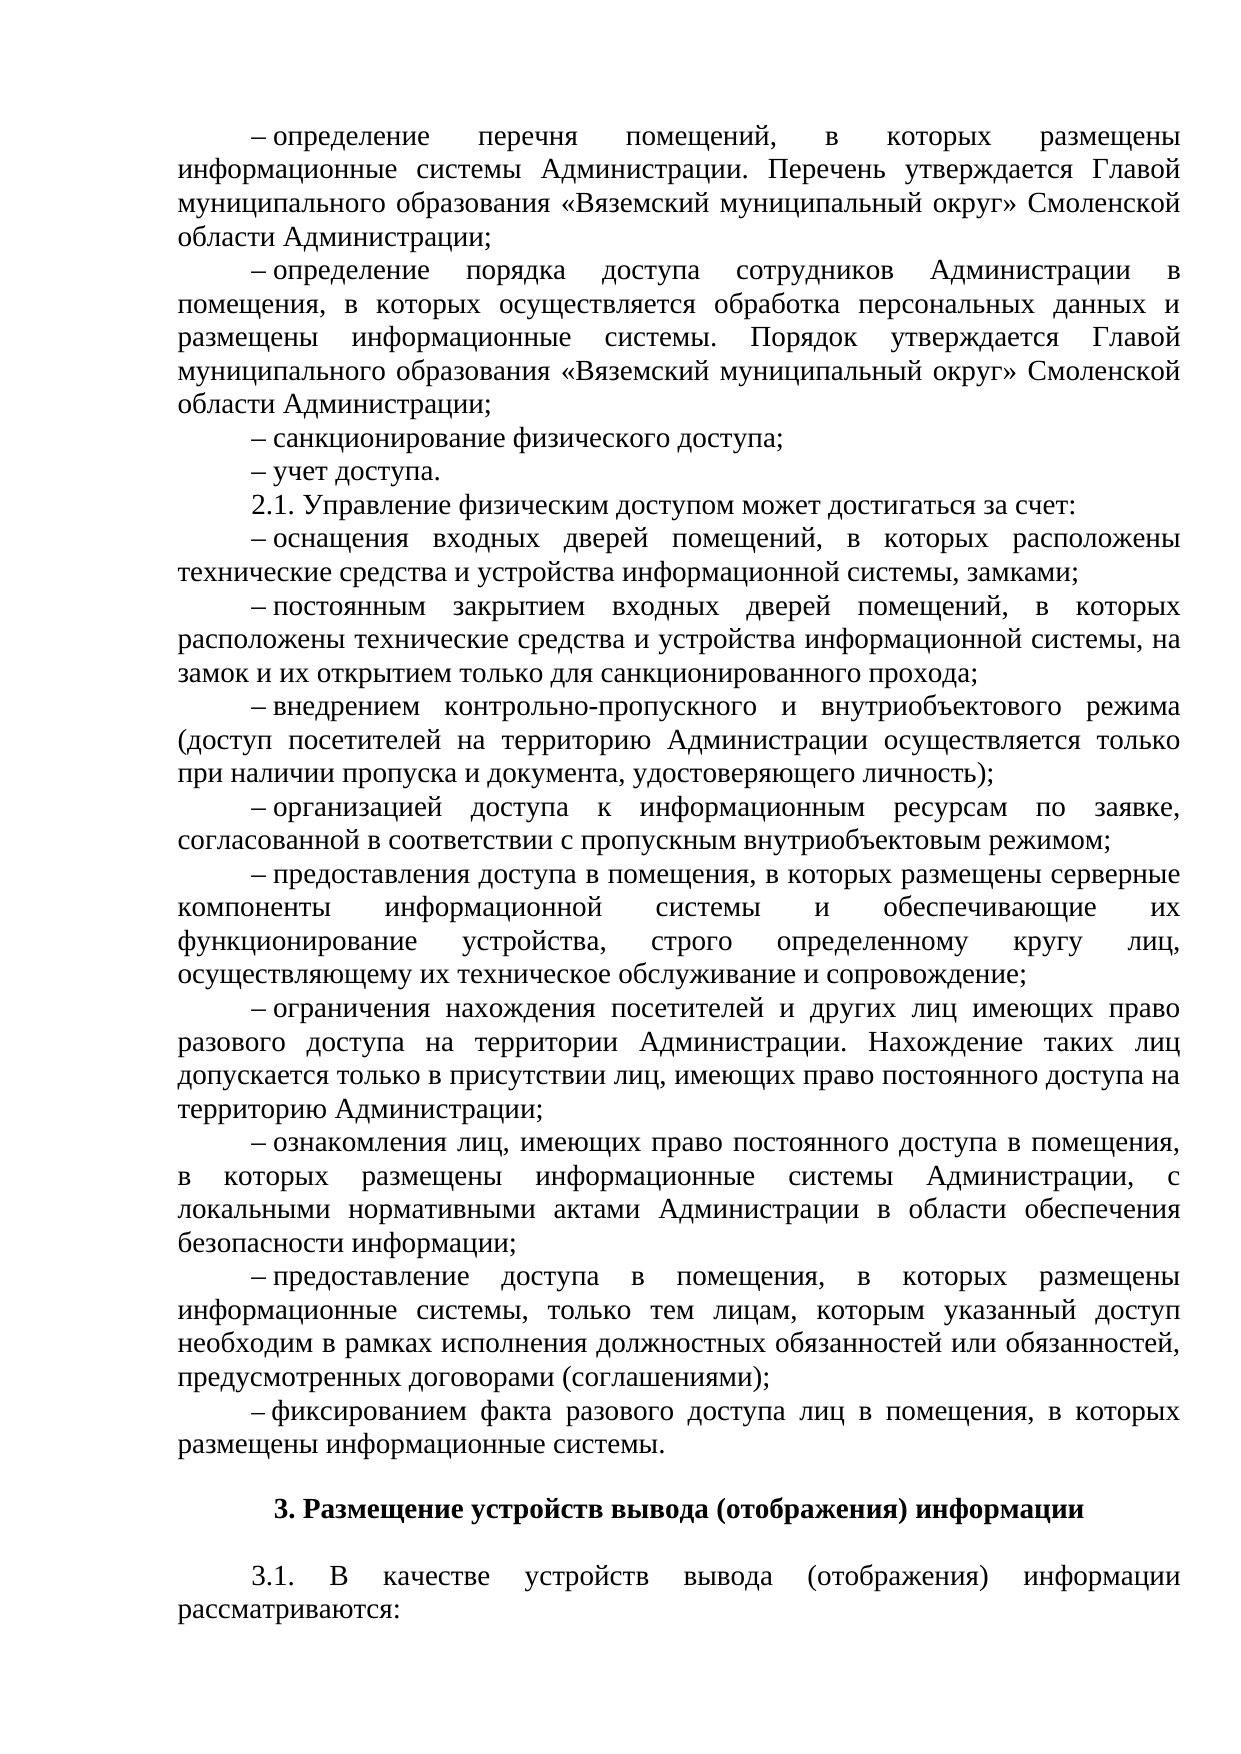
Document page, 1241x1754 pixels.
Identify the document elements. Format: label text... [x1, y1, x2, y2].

list ограничения нахождения посетителей и других лиц имеющих право разового доступа на территории Администрации. Нахождение таких лиц допускается только в присутствии лиц, имеющих право постоянного доступа на территорию Администрации; [177, 990, 1181, 1124]
list определение порядка доступа сотрудников Администрации в помещения, в которых осуществляется обработка персональных данных и размещены информационные системы. Порядок утверждается Главой муниципального образования «Вяземский муниципальный округ» Смоленской области Администрации; [177, 252, 1181, 420]
list оснащения входных дверей помещений, в которых расположены технические средства и устройства информационной системы, замками; [177, 521, 1181, 588]
list 2.1. Управление физическим доступом может достигаться за счет: [251, 487, 1181, 521]
list постоянным закрытием входных дверей помещений, в которых расположены технические средства и устройства информационной системы, на замок и их открытием только для санкционированного прохода; [177, 588, 1181, 688]
list фиксированием факта разового доступа лиц в помещения, в которых размещены информационные системы. [177, 1393, 1181, 1460]
text 3. Размещение устройств вывода (отображения) информации [177, 1491, 1181, 1524]
list санкционирование физического доступа; [177, 420, 1181, 453]
list 3.1. В качестве устройств вывода (отображения) информации рассматриваются: [177, 1558, 1181, 1625]
list определение перечня помещений, в которых размещены информационные системы Администрации. Перечень утверждается Главой муниципального образования «Вяземский муниципальный округ» Смоленской области Администрации; [177, 118, 1181, 252]
list учет доступа. [177, 453, 1181, 487]
list предоставление доступа в помещения, в которых размещены информационные системы, только тем лицам, которым указанный доступ необходим в рамках исполнения должностных обязанностей или обязанностей, предусмотренных договорами (соглашениями); [177, 1258, 1181, 1393]
list ознакомления лиц, имеющих право постоянного доступа в помещения, в которых размещены информационные системы Администрации, с локальными нормативными актами Администрации в области обеспечения безопасности информации; [177, 1124, 1181, 1258]
list внедрением контрольно-пропускного и внутриобъектового режима (доступ посетителей на территорию Администрации осуществляется только при наличии пропуска и документа, удостоверяющего личность); [177, 688, 1181, 789]
list предоставления доступа в помещения, в которых размещены серверные компоненты информационной системы и обеспечивающие их функционирование устройства, строго определенному кругу лиц, осуществляющему их техническое обслуживание и сопровождение; [177, 856, 1181, 990]
list организацией доступа к информационным ресурсам по заявке, согласованной в соответствии с пропускным внутриобъектовым режимом; [177, 789, 1181, 856]
